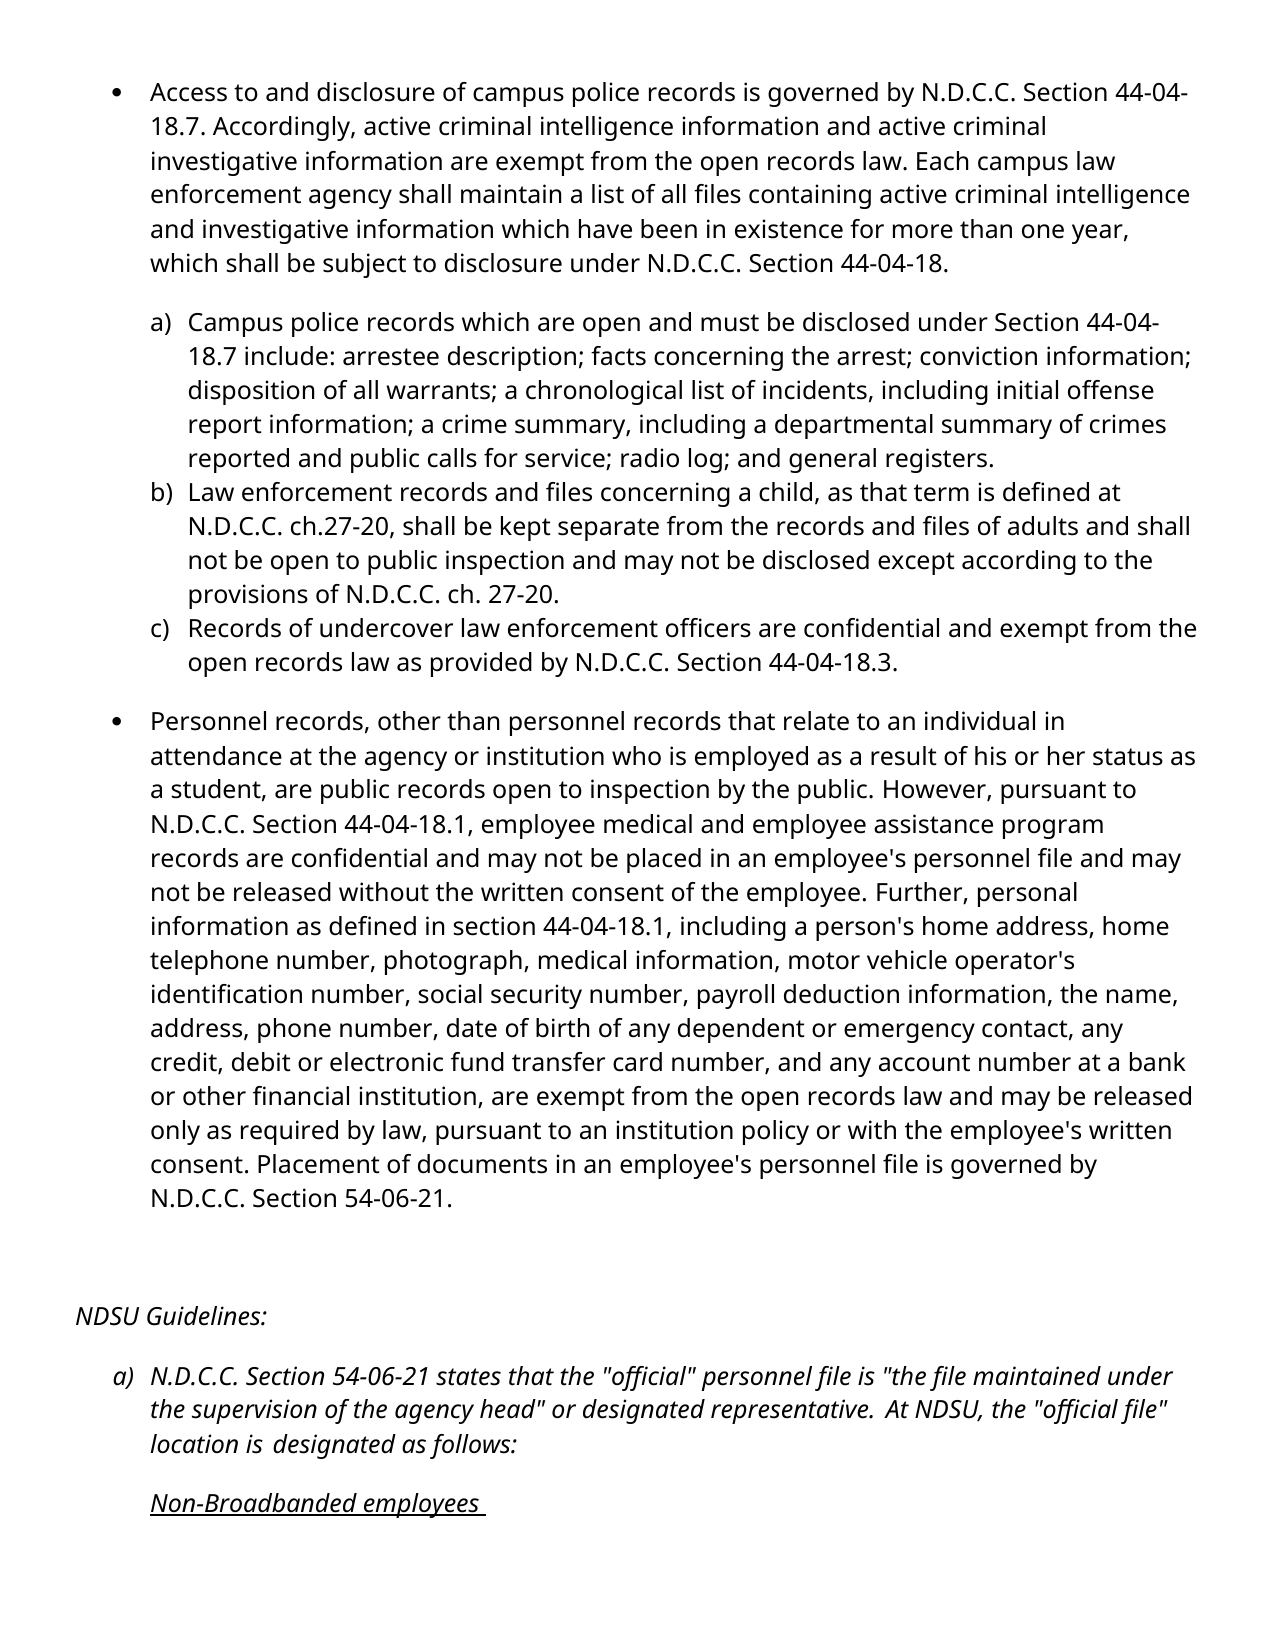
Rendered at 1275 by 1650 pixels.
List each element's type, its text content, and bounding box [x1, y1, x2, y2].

subtitle Non-Broadbanded employees [150, 1485, 1200, 1519]
subtitle N.D.C.C. Section 54-06-21 states that the "official" personnel file is "the file maintained under the supervision of the agency head" or designated representative. At NDSU, the "official file" location is designated as follows: [112, 1358, 1200, 1460]
subtitle Law enforcement records and files concerning a child, as that term is defined at N.D.C.C. ch.27-20, shall be kept separate from the records and files of adults and shall not be open to public inspection and may not be disclosed except according to the provisions of N.D.C.C. ch. 27-20. [150, 475, 1200, 611]
subtitle Campus police records which are open and must be disclosed under Section 44-04-18.7 include: arrestee description; facts concerning the arrest; conviction information; disposition of all warrants; a chronological list of incidents, including initial offense report information; a crime summary, including a departmental summary of crimes reported and public calls for service; radio log; and general registers. [150, 304, 1200, 475]
subtitle NDSU Guidelines: [75, 1299, 1200, 1333]
subtitle Access to and disclosure of campus police records is governed by N.D.C.C. Section 44-04-18.7. Accordingly, active criminal intelligence information and active criminal investigative information are exempt from the open records law. Each campus law enforcement agency shall maintain a list of all files containing active criminal intelligence and investigative information which have been in existence for more than one year, which shall be subject to disclosure under N.D.C.C. Section 44-04-18. [112, 75, 1200, 279]
subtitle Personnel records, other than personnel records that relate to an individual in attendance at the agency or institution who is employed as a result of his or her status as a student, are public records open to inspection by the public. However, pursuant to N.D.C.C. Section 44-04-18.1, employee medical and employee assistance program records are confidential and may not be placed in an employee's personnel file and may not be released without the written consent of the employee. Further, personal information as defined in section 44-04-18.1, including a person's home address, home telephone number, photograph, medical information, motor vehicle operator's identification number, social security number, payroll deduction information, the name, address, phone number, date of birth of any dependent or emergency contact, any credit, debit or electronic fund transfer card number, and any account number at a bank or other financial institution, are exempt from the open records law and may be released only as required by law, pursuant to an institution policy or with the employee's written consent. Placement of documents in an employee's personnel file is governed by N.D.C.C. Section 54-06-21. [112, 704, 1200, 1215]
subtitle Records of undercover law enforcement officers are confidential and exempt from the open records law as provided by N.D.C.C. Section 44-04-18.3. [150, 611, 1200, 679]
